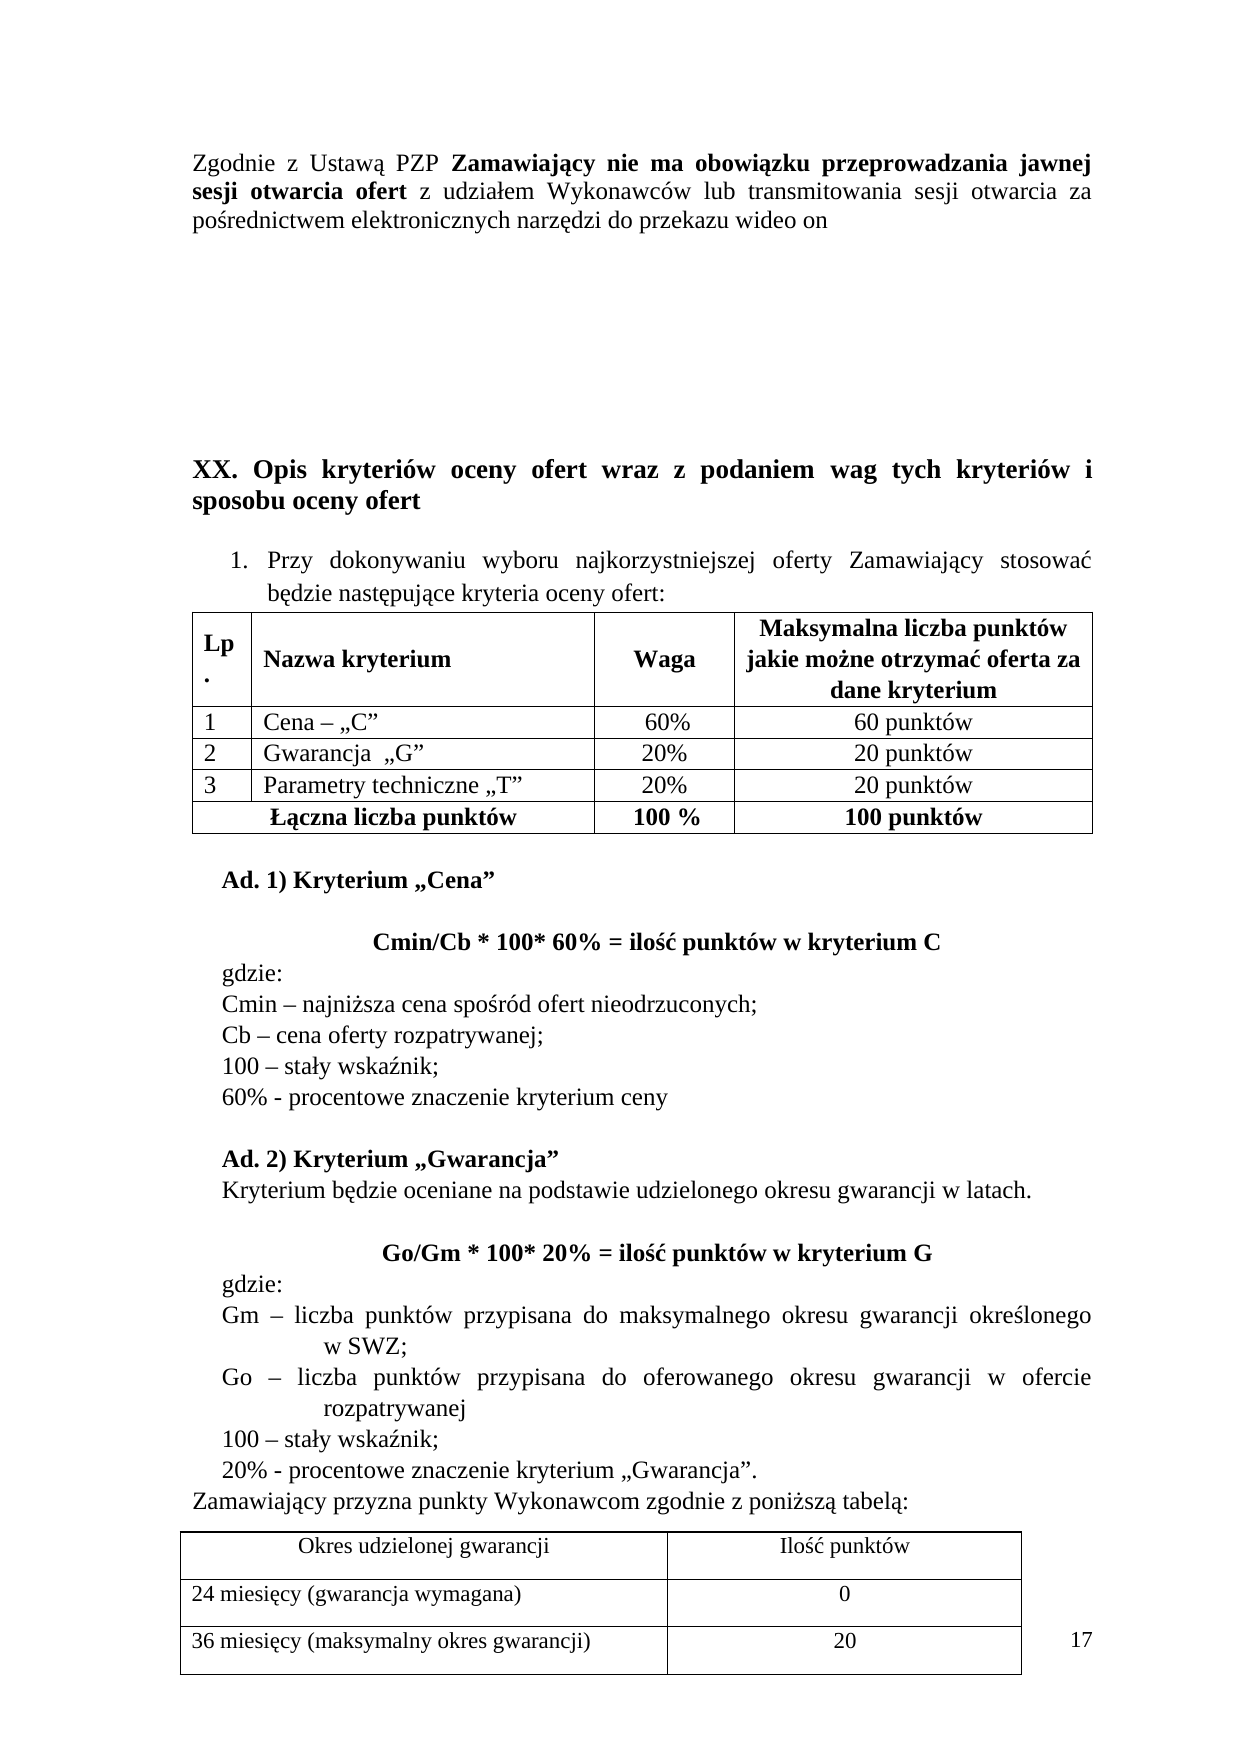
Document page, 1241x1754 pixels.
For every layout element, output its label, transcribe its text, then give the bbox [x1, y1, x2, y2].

text Zamawiający przyzna punkty Wykonawcom zgodnie z poniższą tabelą: [192, 1486, 1093, 1515]
table_cell 20 punktów [735, 770, 1092, 801]
text Zgodnie z Ustawą PZP Zamawiający nie ma obowiązku przeprowadzania jawnej sesji otwarcia ofert z udziałem Wykonawców lub transmitowania sesji otwarcia za pośrednictwem elektronicznych narzędzi do przekazu wideo on [192, 148, 1093, 234]
text Ad. 1) Kryterium „Cena” [221, 865, 1093, 894]
text Ad. 2) Kryterium „Gwarancja” [222, 1144, 1093, 1173]
text Gm – liczba punktów przypisana do maksymalnego okresu gwarancji określonego w SWZ; [222, 1300, 1093, 1359]
text Kryterium będzie oceniane na podstawie udzielonego okresu gwarancji w latach. [222, 1176, 1093, 1204]
table_header Ilość punktów [668, 1533, 1021, 1579]
table_header Waga [595, 613, 734, 706]
table_cell 100 punktów [735, 802, 1092, 833]
text Go – liczba punktów przypisana do oferowanego okresu gwarancji w ofercie rozpatrywanej [222, 1362, 1093, 1422]
text XX. Opis kryteriów oceny ofert wraz z podaniem wag tych kryteriów i sposobu oceny ofert [192, 453, 1093, 515]
table_cell 60 punktów [735, 707, 1092, 737]
table_header Lp. [193, 613, 251, 706]
text 60% - procentowe znaczenie kryterium ceny [222, 1082, 1093, 1111]
table_cell Parametry techniczne „T” [252, 770, 594, 801]
table_cell 20 [668, 1627, 1021, 1673]
table_cell Cena – „C” [252, 707, 594, 737]
table_cell 24 miesięcy (gwarancja wymagana) [181, 1580, 667, 1626]
text Cmin/Cb * 100* 60% = ilość punktów w kryterium C [222, 927, 1093, 956]
text 100 – stały wskaźnik; [222, 1051, 1093, 1080]
table_cell 20% [595, 739, 734, 769]
text 20% - procentowe znaczenie kryterium „Gwarancja”. [222, 1455, 1093, 1484]
text Go/Gm * 100* 20% = ilość punktów w kryterium G [222, 1238, 1093, 1266]
table_header Okres udzielonej gwarancji [181, 1533, 667, 1579]
text gdzie: [222, 1269, 1093, 1297]
table_cell Łączna liczba punktów [193, 802, 594, 833]
table_header Maksymalna liczba punktów jakie możne otrzymać oferta za dane kryterium [735, 613, 1092, 706]
text Cmin – najniższa cena spośród ofert nieodrzuconych; [222, 989, 1093, 1018]
table_cell 3 [193, 770, 251, 801]
table_cell 0 [668, 1580, 1021, 1626]
table_cell 2 [193, 739, 251, 769]
text Cb – cena oferty rozpatrywanej; [222, 1020, 1093, 1049]
text 100 – stały wskaźnik; [222, 1424, 1093, 1453]
table_cell 1 [193, 707, 251, 737]
table_cell 20 punktów [735, 739, 1092, 769]
table_cell 100 % [595, 802, 734, 833]
table_cell 36 miesięcy (maksymalny okres gwarancji) [181, 1627, 667, 1673]
text gdzie: [222, 958, 1093, 987]
table_cell 20% [595, 770, 734, 801]
table_header Nazwa kryterium [252, 613, 594, 706]
table_cell 60% [595, 707, 734, 737]
table_cell Gwarancja „G” [252, 739, 594, 769]
list Przy dokonywaniu wyboru najkorzystniejszej oferty Zamawiający stosować będzie następujące kryteria oceny ofert: [229, 546, 1093, 607]
